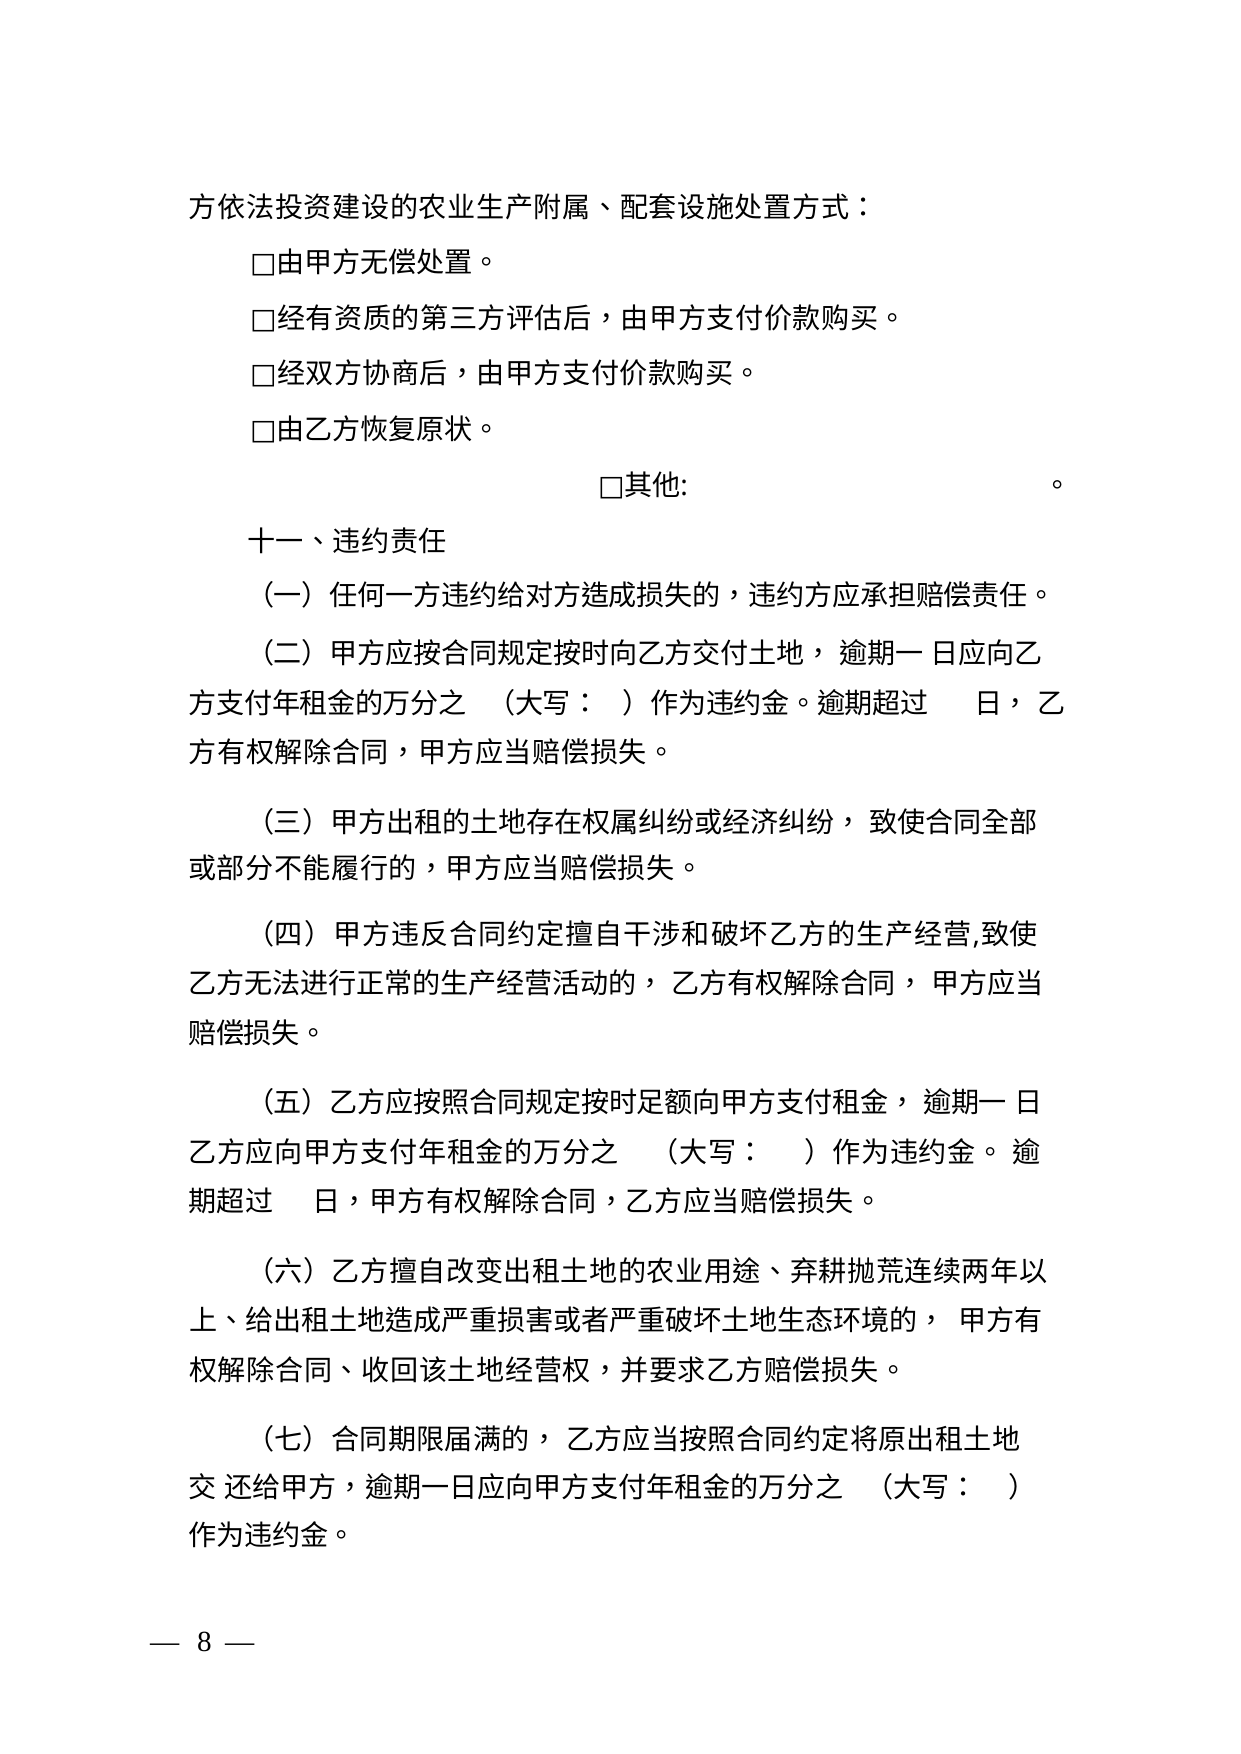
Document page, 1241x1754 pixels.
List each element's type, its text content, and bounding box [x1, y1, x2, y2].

text （三）甲方出租的土地存在权属纠纷或经济纠纷， 致使合同全部 或部分不能履行的，甲方应当赔偿损失。 [188, 802, 1045, 886]
text 十一、违约责任 [247, 522, 1072, 558]
text 方依法投资建设的农业生产附属、配套设施处置方式： [188, 189, 1072, 224]
text （六）乙方擅自改变出租土地的农业用途、弃耕抛荒连续两年以 上、给出租土地造成严重损害或者严重破坏土地生态环境的， 甲方有 权解除合同、收回该土地经营权，并要求乙方赔偿损失。 [189, 1251, 1049, 1389]
text （四）甲方违反合同约定擅自干涉和破坏乙方的生产经营,致使 乙方无法进行正常的生产经营活动的， 乙方有权解除合同， 甲方应当 赔偿损失。 [188, 914, 1049, 1052]
text □由乙方恢复原状。 [250, 411, 1072, 446]
text □经双方协商后，由甲方支付价款购买。 [250, 356, 1072, 390]
text （二）甲方应按合同规定按时向乙方交付土地， 逾期一 日应向乙 方支付年租金的万分之 （大写： ）作为违约金。逾期超过 日， 乙方有权解除合同，甲方应当赔偿损失。 [189, 634, 1071, 771]
text □其他: 。 [150, 467, 1072, 502]
text □经有资质的第三方评估后，由甲方支付价款购买。 [250, 300, 1072, 335]
text □由甲方无偿处置。 [250, 245, 1072, 280]
text （一）任何一方违约给对方造成损失的，违约方应承担赔偿责任。 [246, 578, 1072, 613]
text （五）乙方应按照合同规定按时足额向甲方支付租金， 逾期一 日 乙方应向甲方支付年租金的万分之 （大写： ）作为违约金。 逾期超过 日，甲方有权解除合同，乙方应当赔偿损失。 [188, 1082, 1049, 1219]
text （七）合同期限届满的， 乙方应当按照合同约定将原出租土地交 还给甲方，逾期一日应向甲方支付年租金的万分之 （大写： ） 作为违约金。 [188, 1419, 1048, 1554]
